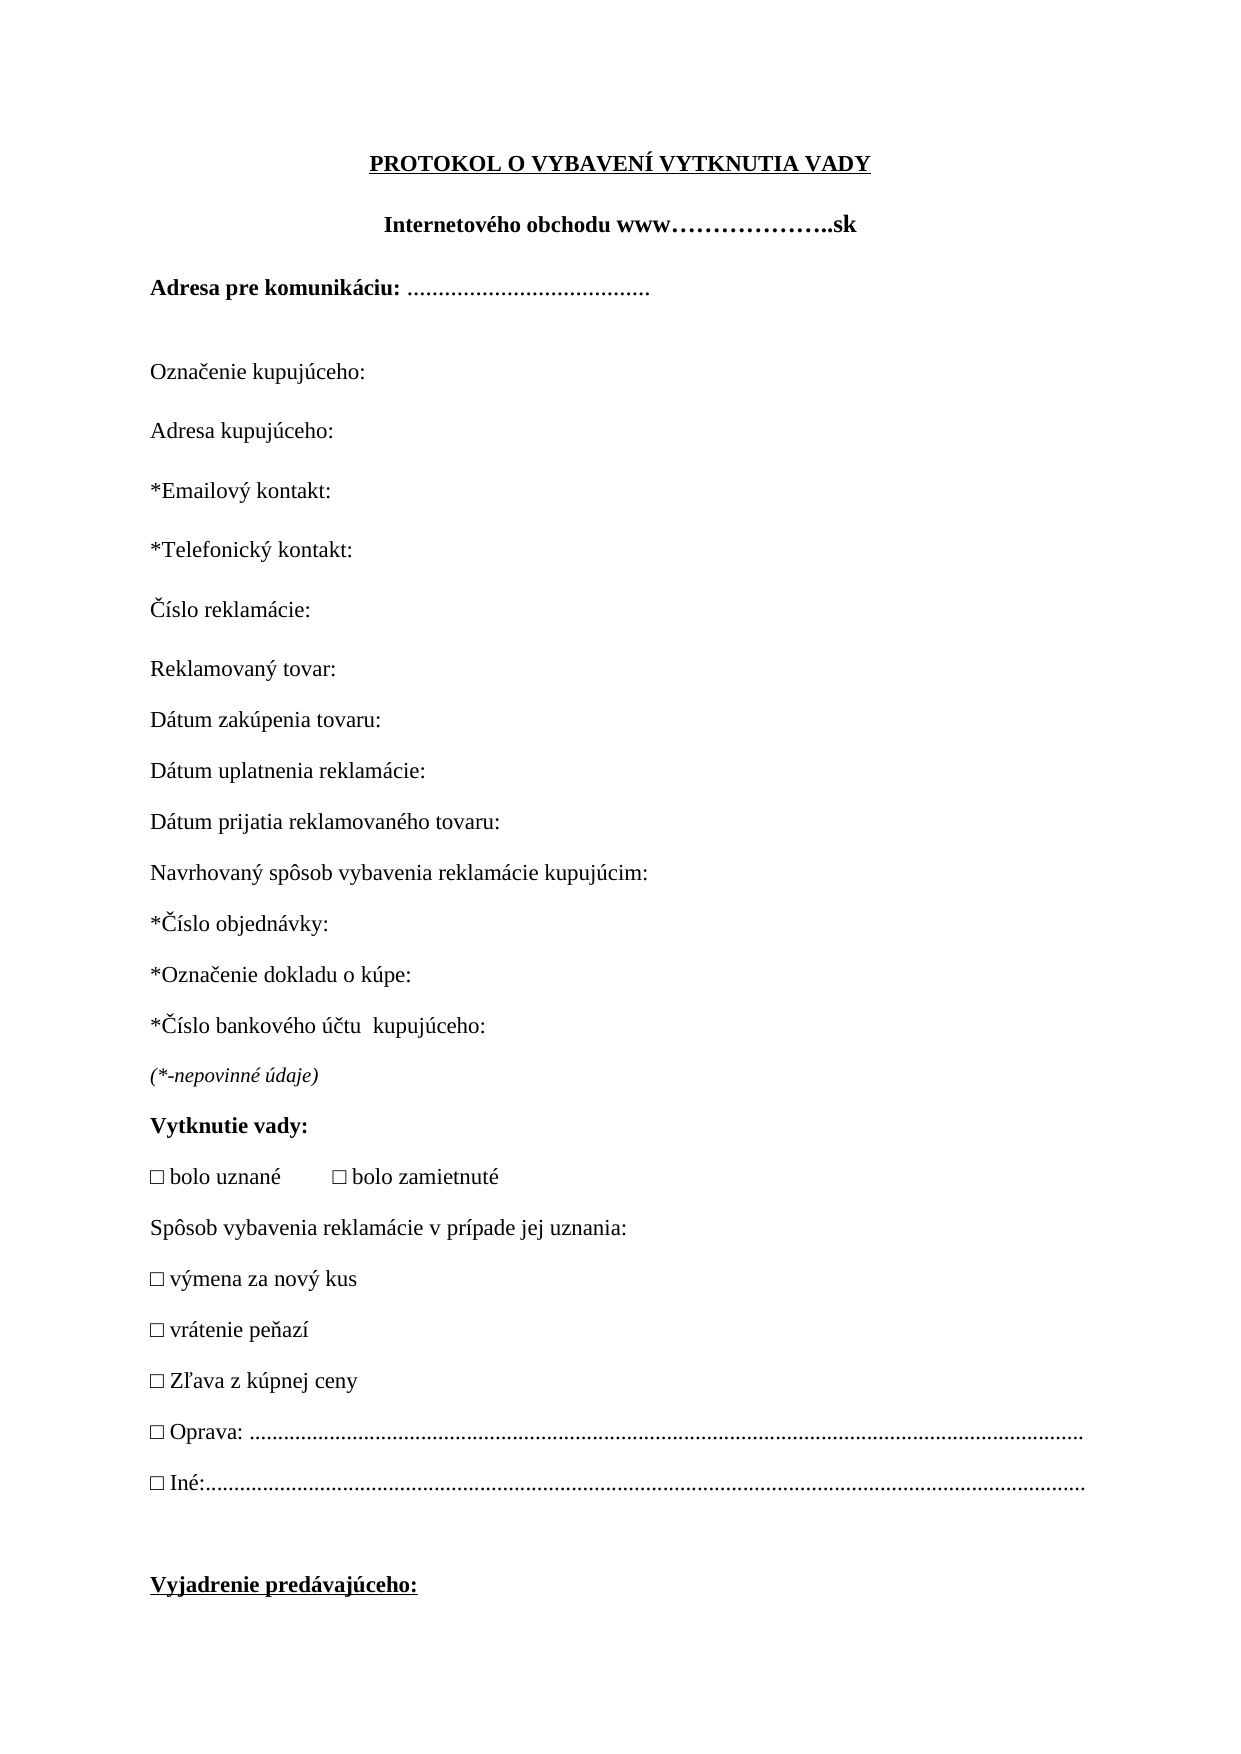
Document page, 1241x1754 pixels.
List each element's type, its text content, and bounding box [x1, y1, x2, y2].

text *Emailový kontakt: [150, 477, 1090, 503]
text (*-nepovinné údaje) [150, 1063, 1090, 1087]
text Dátum prijatia reklamovaného tovaru: [150, 808, 1090, 834]
text Dátum uplatnenia reklamácie: [150, 757, 1090, 783]
text Reklamovaný tovar: [150, 655, 1090, 681]
text Vytknutie vady: [150, 1112, 1090, 1138]
text Spôsob vybavenia reklamácie v prípade jej uznania: [150, 1214, 1090, 1240]
text □ vrátenie peňazí [150, 1316, 1090, 1342]
text Číslo reklamácie: [150, 596, 1090, 622]
text □ Oprava: .................................................................................................................................................. [150, 1418, 1090, 1444]
text *Číslo objednávky: [150, 910, 1090, 937]
text *Číslo bankového účtu kupujúceho: [150, 1012, 1090, 1039]
text □ Zľava z kúpnej ceny [150, 1367, 1090, 1393]
text PROTOKOL O VYBAVENÍ VYTKNUTIA VADY [150, 150, 1090, 176]
text *Telefonický kontakt: [150, 536, 1090, 563]
text Označenie kupujúceho: [150, 358, 1090, 384]
text Internetového obchodu www………………..sk [150, 209, 1090, 238]
text □ bolo uznané □ bolo zamietnuté [150, 1163, 1090, 1189]
text □ výmena za nový kus [150, 1265, 1090, 1291]
text Navrhovaný spôsob vybavenia reklamácie kupujúcim: [150, 859, 1090, 886]
text *Označenie dokladu o kúpe: [150, 961, 1090, 988]
text Adresa kupujúceho: [150, 418, 1090, 444]
text Vyjadrenie predávajúceho: [150, 1571, 1090, 1598]
text Dátum zakúpenia tovaru: [150, 706, 1090, 732]
text □ Iné:.......................................................................................................................................................... [150, 1469, 1090, 1496]
text Adresa pre komunikáciu: ....................................... [150, 272, 1090, 300]
